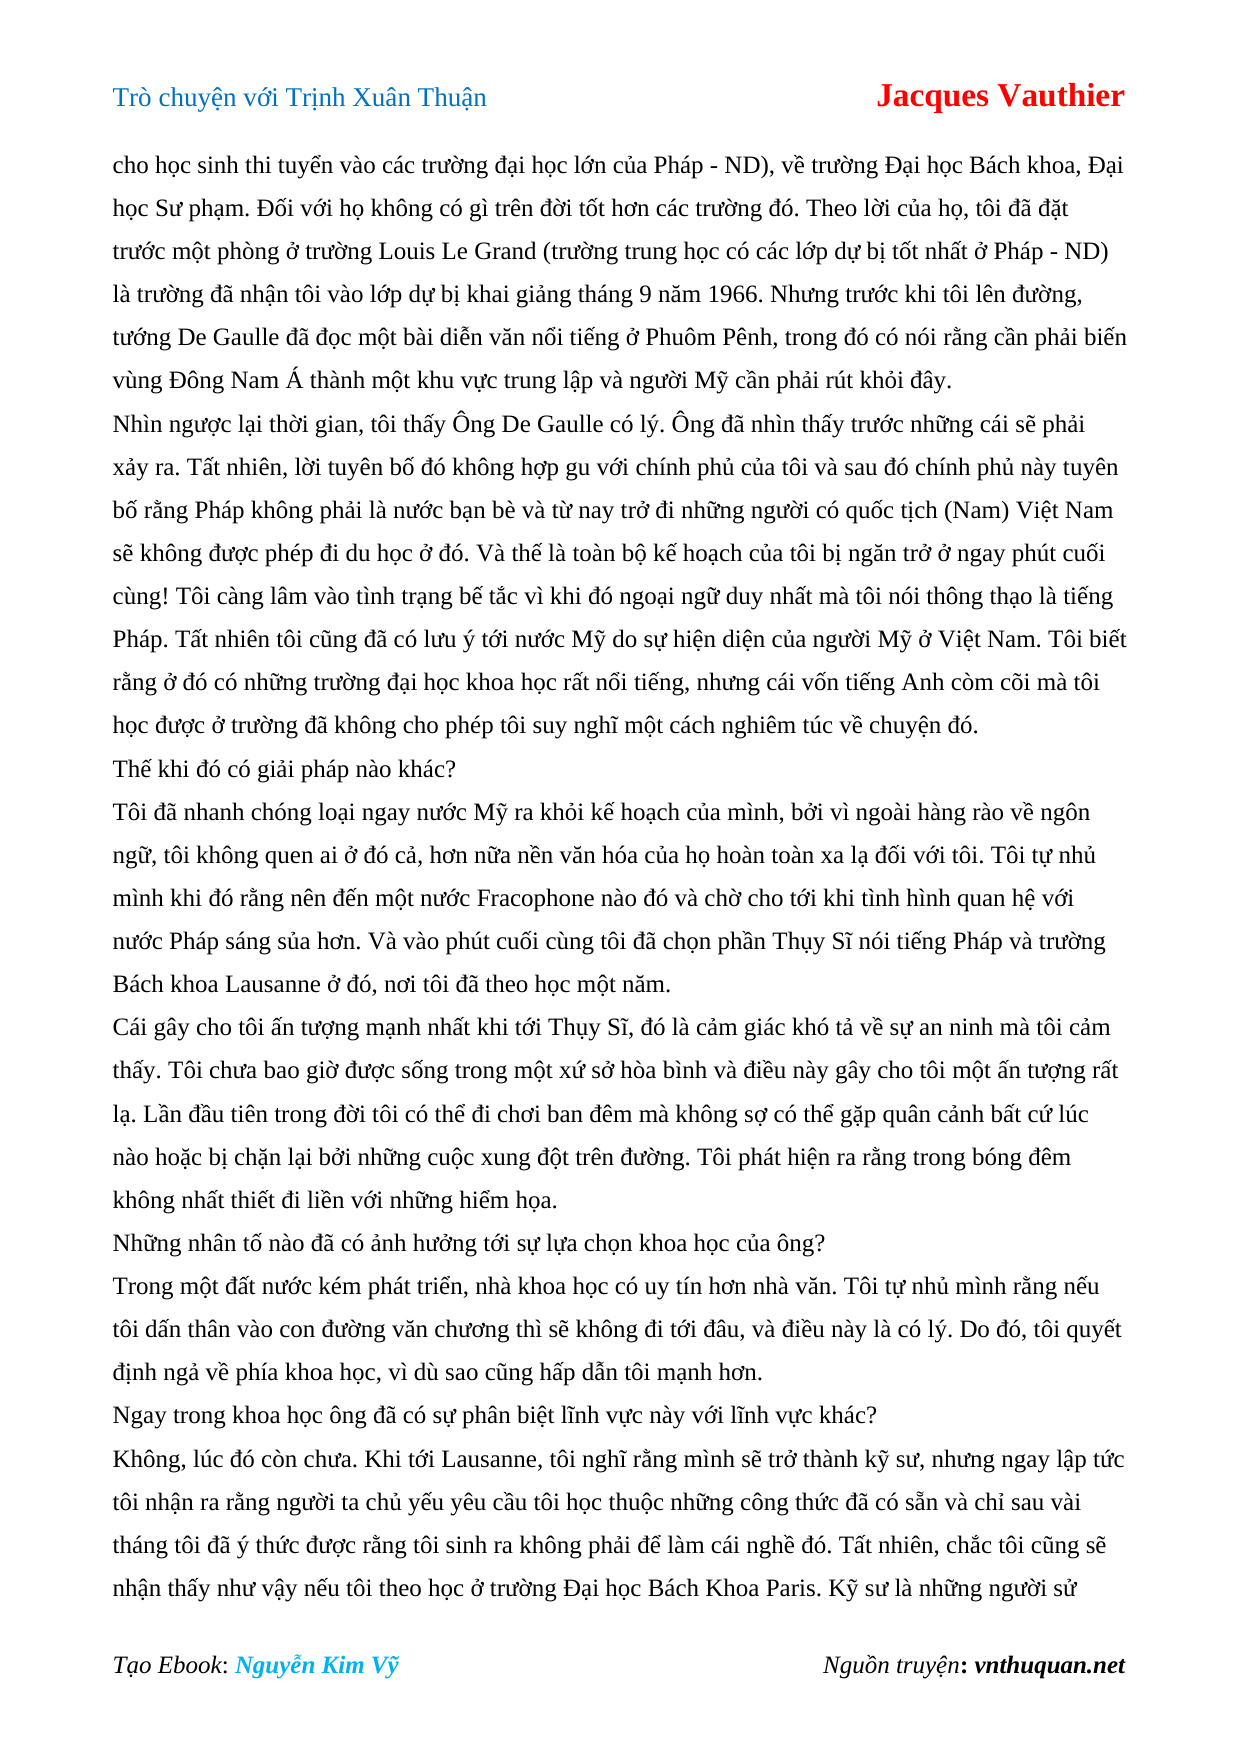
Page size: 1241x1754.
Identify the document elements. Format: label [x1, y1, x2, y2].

text [112, 150, 1128, 1602]
